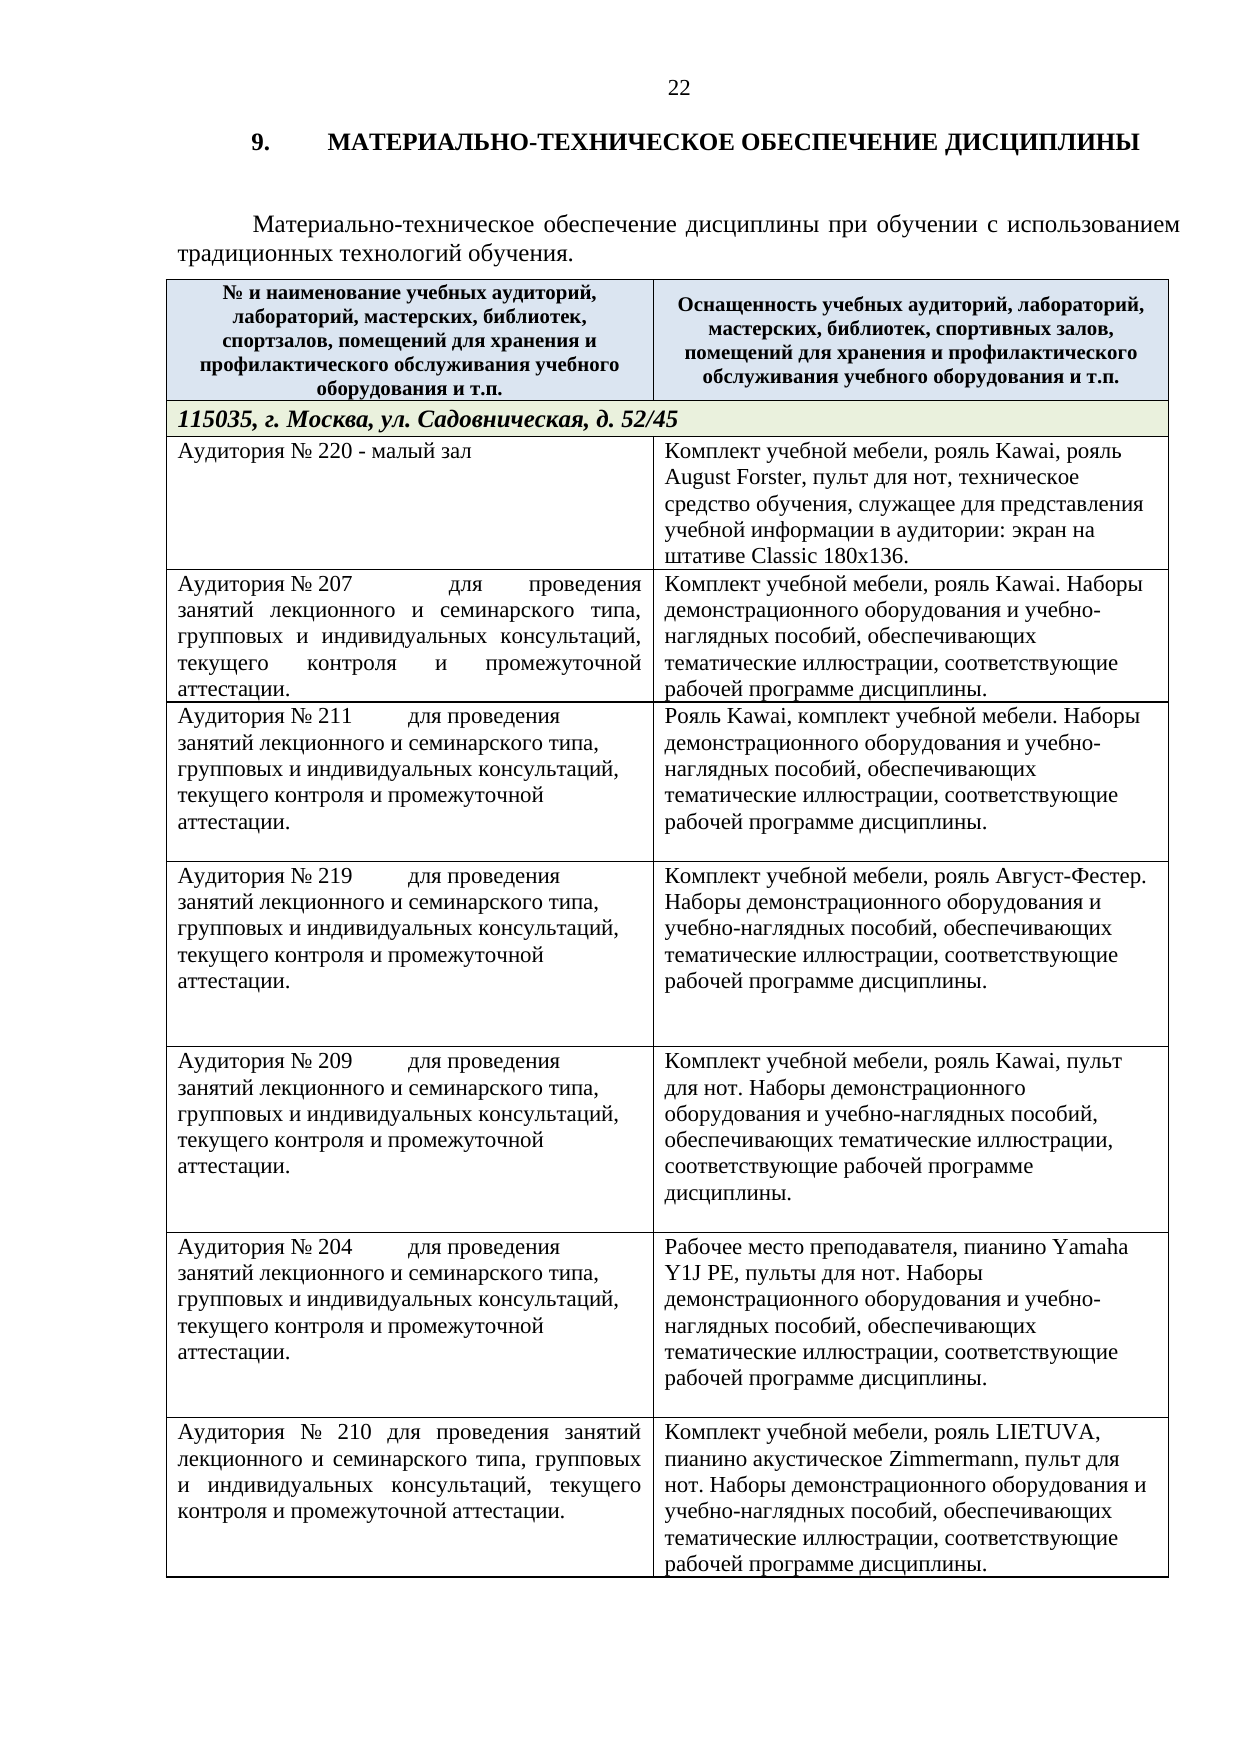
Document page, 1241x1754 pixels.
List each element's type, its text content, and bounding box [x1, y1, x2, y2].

table_cell Комплект учебной мебели, рояль Kawai, пульт для нот. Наборы демонстрационного оборудования и учебно-наглядных пособий, обеспечивающих тематические иллюстрации, соответствующие рабочей программе дисциплины. [654, 1047, 1168, 1232]
table_cell Аудитория № 211 для проведения занятий лекционного и семинарского типа, групповых и индивидуальных консультаций, текущего контроля и промежуточной аттестации. [167, 703, 653, 861]
table_cell Комплект учебной мебели, рояль LIETUVA, пианино акустическое Zimmermann, пульт для нот. Наборы демонстрационного оборудования и учебно-наглядных пособий, обеспечивающих тематические иллюстрации, соответствующие рабочей программе дисциплины. [654, 1418, 1168, 1576]
table_cell Рабочее место преподавателя, пианино Yamaha Y1J PE, пульты для нот. Наборы демонстрационного оборудования и учебно-наглядных пособий, обеспечивающих тематические иллюстрации, соответствующие рабочей программе дисциплины. [654, 1233, 1168, 1417]
subtitle МАТЕРИАЛЬНО-ТЕХНИЧЕСКОЕ ОБЕСПЕЧЕНИЕ ДИСЦИПЛИНЫ [251, 127, 1181, 155]
table_cell Аудитория № 209 для проведения занятий лекционного и семинарского типа, групповых и индивидуальных консультаций, текущего контроля и промежуточной аттестации. [167, 1047, 653, 1232]
table_cell Рояль Kawai, комплект учебной мебели. Наборы демонстрационного оборудования и учебно-наглядных пособий, обеспечивающих тематические иллюстрации, соответствующие рабочей программе дисциплины. [654, 703, 1168, 861]
table_header № и наименование учебных аудиторий, лабораторий, мастерских, библиотек, спортзалов, помещений для хранения и профилактического обслуживания учебного оборудования и т.п. [167, 280, 653, 400]
table_cell Аудитория № 219 для проведения занятий лекционного и семинарского типа, групповых и индивидуальных консультаций, текущего контроля и промежуточной аттестации. [167, 862, 653, 1046]
table_cell 115035, г. Москва, ул. Садовническая, д. 52/45 [167, 401, 1168, 436]
table_cell Аудитория № 207 для проведения занятий лекционного и семинарского типа, групповых и индивидуальных консультаций, текущего контроля и промежуточной аттестации. [167, 570, 653, 701]
table_cell Аудитория № 210 для проведения занятий лекционного и семинарского типа, групповых и индивидуальных консультаций, текущего контроля и промежуточной аттестации. [167, 1418, 653, 1576]
table_cell Комплект учебной мебели, рояль Август-Фестер. Наборы демонстрационного оборудования и учебно-наглядных пособий, обеспечивающих тематические иллюстрации, соответствующие рабочей программе дисциплины. [654, 862, 1168, 1046]
list Материально-техническое обеспечение дисциплины при обучении с использованием традиционных технологий обучения. [177, 209, 1181, 267]
table_cell Аудитория № 220 - малый зал [167, 437, 653, 569]
table_cell Комплект учебной мебели, рояль Kawai, рояль August Forster, пульт для нот, техническое средство обучения, служащее для представления учебной информации в аудитории: экран на штативе Classic 180х136. [654, 437, 1168, 569]
table_header Оснащенность учебных аудиторий, лабораторий, мастерских, библиотек, спортивных залов, помещений для хранения и профилактического обслуживания учебного оборудования и т.п. [654, 280, 1168, 400]
table_cell Аудитория № 204 для проведения занятий лекционного и семинарского типа, групповых и индивидуальных консультаций, текущего контроля и промежуточной аттестации. [167, 1233, 653, 1417]
table_cell Комплект учебной мебели, рояль Kawai. Наборы демонстрационного оборудования и учебно-наглядных пособий, обеспечивающих тематические иллюстрации, соответствующие рабочей программе дисциплины. [654, 570, 1168, 701]
